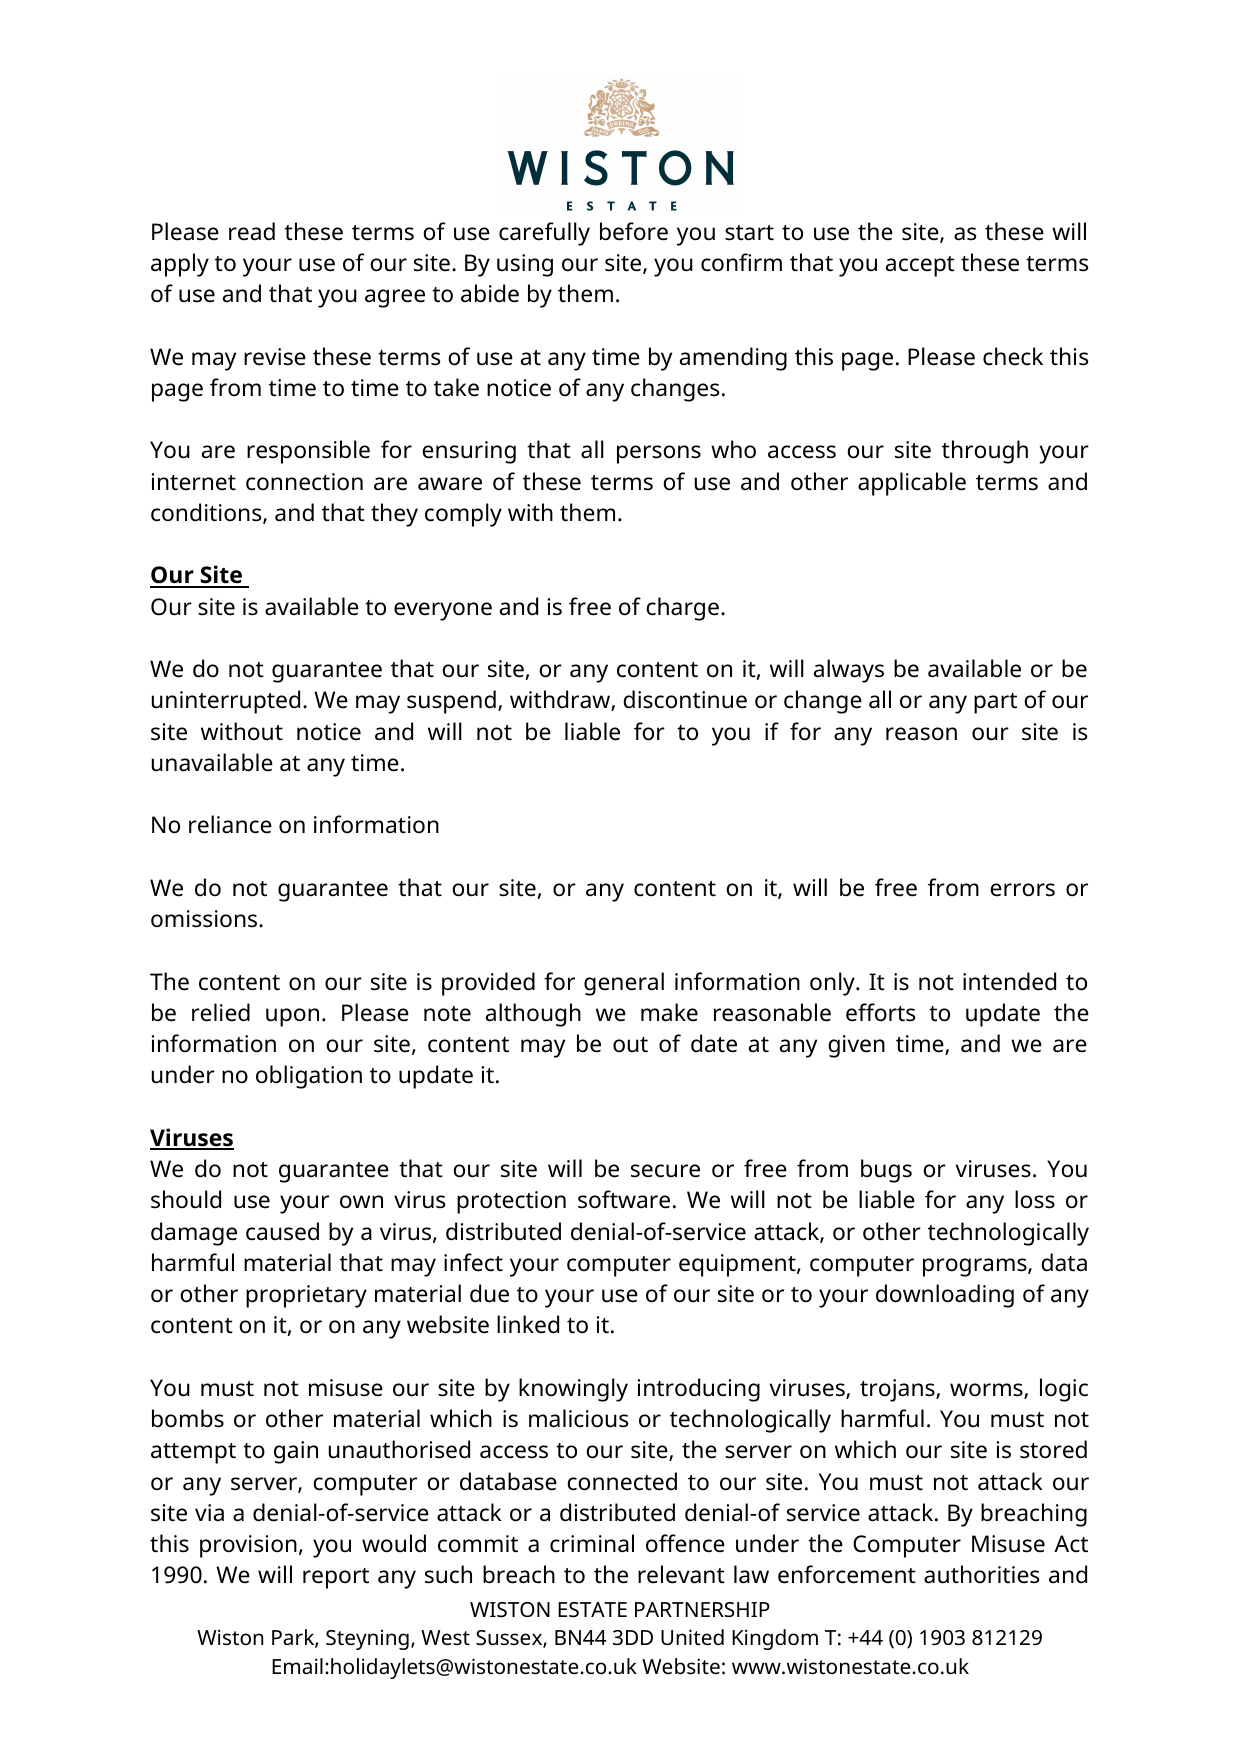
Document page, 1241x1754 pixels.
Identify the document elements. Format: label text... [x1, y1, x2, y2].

text No reliance on information [150, 809, 1090, 841]
text Our Site [150, 559, 1090, 591]
text Viruses [150, 1122, 1090, 1153]
text The content on our site is provided for general information only. It is not intended to be relied upon. Please note although we make reasonable efforts to update the information on our site, content may be out of date at any given time, and we are under no obligation to update it. [150, 966, 1090, 1091]
text Please read these terms of use carefully before you start to use the site, as these will apply to your use of our site. By using our site, you confirm that you accept these terms of use and that you agree to abide by them. [150, 216, 1090, 309]
text We do not guarantee that our site, or any content on it, will always be available or be uninterrupted. We may suspend, withdraw, discontinue or change all or any part of our site without notice and will not be liable for to you if for any reason our site is unavailable at any time. [150, 653, 1090, 778]
text We do not guarantee that our site, or any content on it, will be free from errors or omissions. [150, 872, 1090, 934]
picture [501, 73, 740, 216]
text You are responsible for ensuring that all persons who access our site through your internet connection are aware of these terms of use and other applicable terms and conditions, and that they comply with them. [150, 434, 1090, 528]
text We do not guarantee that our site will be secure or free from bugs or viruses. You should use your own virus protection software. We will not be liable for any loss or damage caused by a virus, distributed denial-of-service attack, or other technologically harmful material that may infect your computer equipment, computer programs, data or other proprietary material due to your use of our site or to your downloading of any content on it, or on any website linked to it. [150, 1153, 1090, 1341]
text Our site is available to everyone and is free of charge. [150, 591, 1090, 622]
text We may revise these terms of use at any time by amending this page. Please check this page from time to time to take notice of any changes. [150, 341, 1090, 403]
